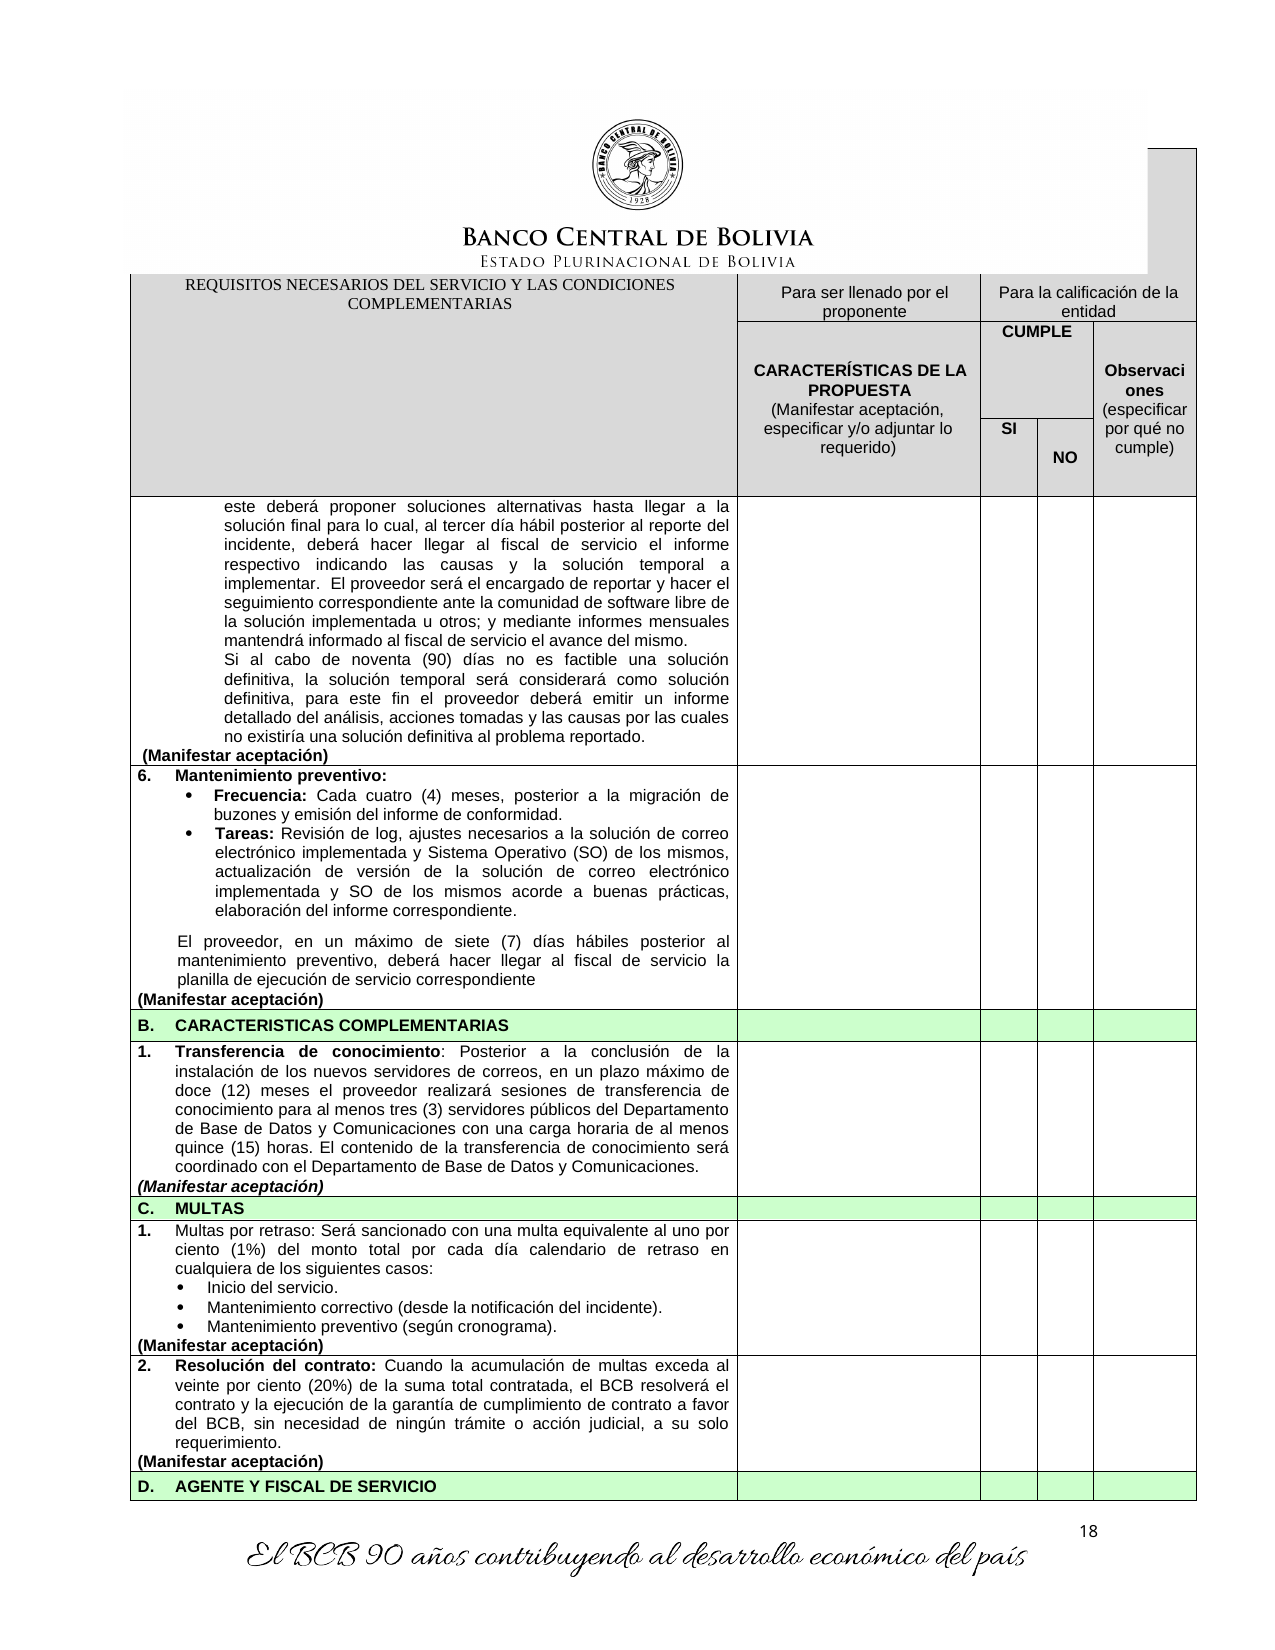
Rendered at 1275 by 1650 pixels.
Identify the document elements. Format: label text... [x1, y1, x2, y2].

table_header Para ser llenado por el proponente [738, 274, 980, 321]
table_cell SI [981, 419, 1037, 496]
table_cell Multas por retraso: Será sancionado con una multa equivalente al uno por ciento (1%) del monto total por cada día calendario de retraso en cualquiera de los siguientes casos: Inicio del servicio. Mantenimiento correctivo (desde la notificación del incidente). Mantenimiento preventivo (según cronograma). (Manifestar aceptación) [131, 1221, 737, 1355]
table_cell CARACTERÍSTICAS DE LA PROPUESTA (Manifestar aceptación, especificar y/o adjuntar lo requerido) [738, 322, 980, 496]
table_cell [738, 766, 980, 1008]
table_cell [981, 1042, 1037, 1196]
table_cell CUMPLE [981, 322, 1093, 418]
table_cell [738, 1356, 980, 1471]
table_cell Resolución del contrato: Cuando la acumulación de multas exceda al veinte por ciento (20%) de la suma total contratada, el BCB resolverá el contrato y la ejecución de la garantía de cumplimiento de contrato a favor del BCB, sin necesidad de ningún trámite o acción judicial, a su solo requerimiento. (Manifestar aceptación) [131, 1356, 737, 1471]
table_cell [738, 1221, 980, 1355]
table_cell [1094, 1472, 1196, 1500]
table_header REQUISITOS NECESARIOS DEL SERVICIO Y LAS CONDICIONES COMPLEMENTARIAS [131, 274, 737, 496]
table_cell [738, 1042, 980, 1196]
table_cell [738, 497, 980, 765]
table_cell [1038, 1356, 1093, 1471]
table_cell [981, 1197, 1037, 1219]
table_cell [1038, 1472, 1093, 1500]
table_cell [1038, 1221, 1093, 1355]
table_cell [738, 1472, 980, 1500]
table_cell NO [1038, 419, 1093, 496]
table_header Para la calificación de la entidad [981, 149, 1196, 321]
table_cell [1094, 1042, 1196, 1196]
table_cell [1094, 1010, 1196, 1041]
table_cell [738, 1010, 980, 1041]
table_cell MULTAS [131, 1197, 737, 1219]
picture [122, 89, 1147, 274]
table_cell [1038, 497, 1093, 765]
table_cell [1094, 1197, 1196, 1219]
table_cell [1094, 497, 1196, 765]
table_cell [1038, 1010, 1093, 1041]
table_cell [981, 1010, 1037, 1041]
table_cell Observaciones (especificar por qué no cumple) [1094, 322, 1196, 496]
table_cell Transferencia de conocimiento: Posterior a la conclusión de la instalación de los nuevos servidores de correos, en un plazo máximo de doce (12) meses el proveedor realizará sesiones de transferencia de conocimiento para al menos tres (3) servidores públicos del Departamento de Base de Datos y Comunicaciones con una carga horaria de al menos quince (15) horas. El contenido de la transferencia de conocimiento será coordinado con el Departamento de Base de Datos y Comunicaciones. (Manifestar aceptación) [131, 1042, 737, 1196]
table_cell [1038, 766, 1093, 1008]
table_cell AGENTE Y FISCAL DE SERVICIO [131, 1472, 737, 1500]
table_cell [981, 1356, 1037, 1471]
table_cell [981, 497, 1037, 765]
table_cell [1038, 1197, 1093, 1219]
table_cell [981, 766, 1037, 1008]
table_cell [1094, 766, 1196, 1008]
table_cell [981, 1472, 1037, 1500]
table_cell [1094, 1221, 1196, 1355]
table_cell [1094, 1356, 1196, 1471]
table_cell [981, 1221, 1037, 1355]
table_cell CARACTERISTICAS COMPLEMENTARIAS [131, 1010, 737, 1041]
table_cell Mantenimiento correctivo: Posterior a la implementación de los servidores de correo electrónico y mientras dure el período de prestación del servicio, sin costo alguno para el BCB y de acuerdo a las siguientes características: Cobertura: Por demanda, sin límite de casos en la modalidad 7x24. Notificación del incidente: Personal del Departamento de Base de Datos y Comunicaciones (DBDC) notificará el incidente vía teléfono, fax, correo electrónico u otro medio. Tiempo de respuesta: Menor a tres (3) horas para atención del incidente. Diagnóstico y solución: El incidente deberá ser diagnosticado dentro del día de reportado el problema (ONDAY). Si el proveedor no puede dar solución definitiva al problema en un máximo de dos (2) días hábiles posterior al reporte del incidente, este deberá proponer soluciones alternativas hasta llegar a la solución final para lo cual, al tercer día hábil posterior al reporte del incidente, deberá hacer llegar al fiscal de servicio el informe respectivo indicando las causas y la solución temporal a implementar. El proveedor será el encargado de reportar y hacer el seguimiento correspondiente ante la comunidad de software libre de la solución implementada u otros; y mediante informes mensuales mantendrá informado al fiscal de servicio el avance del mismo. Si al cabo de noventa (90) días no es factible una solución definitiva, la solución temporal será considerará como solución definitiva, para este fin el proveedor deberá emitir un informe detallado del análisis, acciones tomadas y las causas por las cuales no existiría una solución definitiva al problema reportado. (Manifestar aceptación) [131, 497, 737, 765]
table_cell [738, 1197, 980, 1219]
table_cell [1038, 1042, 1093, 1196]
picture [247, 1542, 1028, 1577]
table_cell Mantenimiento preventivo: Frecuencia: Cada cuatro (4) meses, posterior a la migración de buzones y emisión del informe de conformidad. Tareas: Revisión de log, ajustes necesarios a la solución de correo electrónico implementada y Sistema Operativo (SO) de los mismos, actualización de versión de la solución de correo electrónico implementada y SO de los mismos acorde a buenas prácticas, elaboración del informe correspondiente. El proveedor, en un máximo de siete (7) días hábiles posterior al mantenimiento preventivo, deberá hacer llegar al fiscal de servicio la planilla de ejecución de servicio correspondiente (Manifestar aceptación) [131, 766, 737, 1008]
